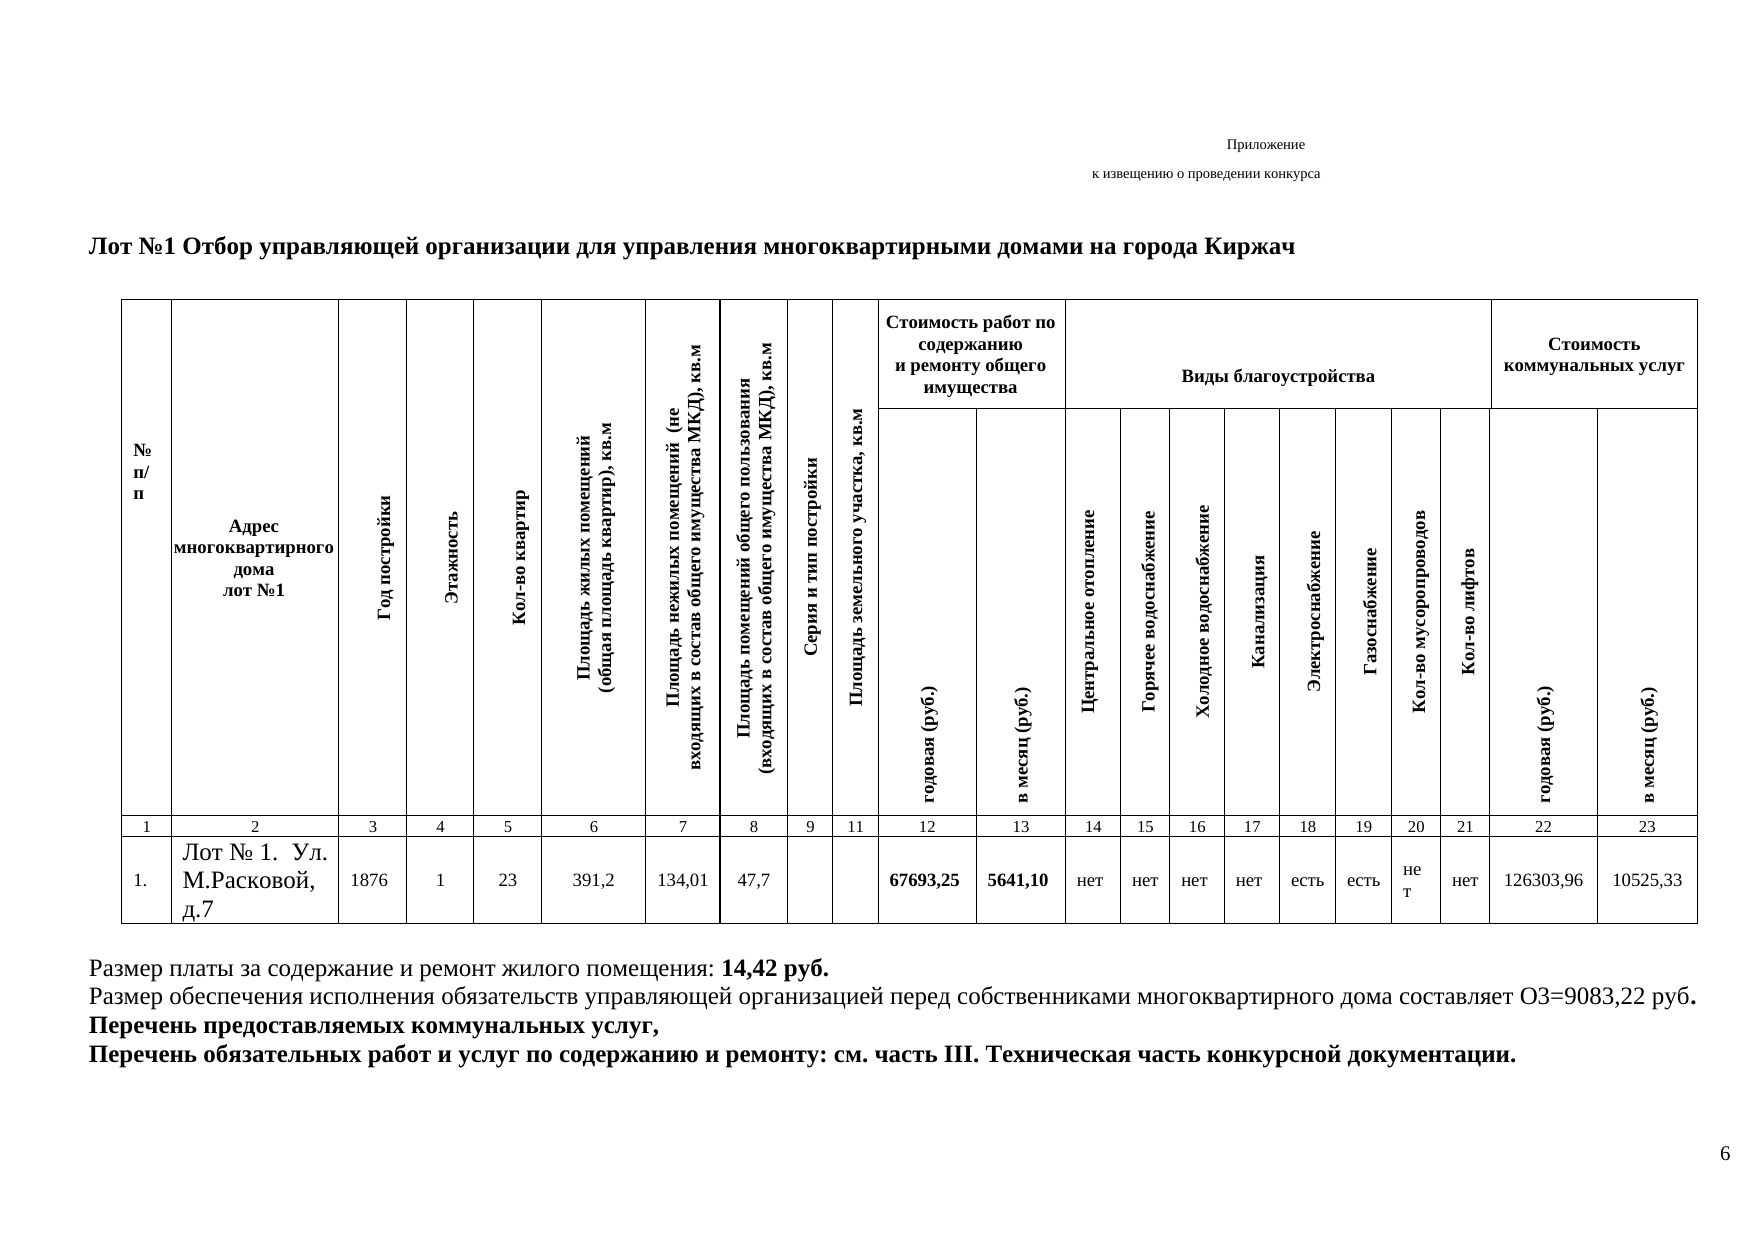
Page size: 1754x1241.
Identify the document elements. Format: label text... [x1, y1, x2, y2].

table_cell годовая (руб.) [1490, 409, 1597, 815]
table_cell Холодное водоснабжение [1170, 409, 1224, 815]
table_cell Лот № 1. Ул. М.Расковой, д.7 [172, 837, 338, 923]
table_cell есть [1336, 837, 1391, 923]
table_cell 126303,96 [1490, 837, 1597, 923]
table_cell 19 [1336, 816, 1391, 836]
table_header Площадь земельного участка, кв.м [833, 300, 878, 815]
table_cell в месяц (руб.) [1598, 409, 1697, 815]
table_header Адрес многоквартирного дома лот №1 [172, 300, 338, 815]
table_cell 21 [1441, 816, 1489, 836]
table_header Площадь нежилых помещений (не входящих в состав общего имущества МКД), кв.м [646, 300, 719, 815]
table_cell 15 [1121, 816, 1169, 836]
table_cell 391,2 [542, 837, 645, 923]
table_cell 134,01 [646, 837, 719, 923]
table_cell 13 [977, 816, 1065, 836]
text Размер платы за содержание и ремонт жилого помещения: 14,42 руб. [89, 953, 1730, 981]
table_cell 8 [721, 816, 787, 836]
table_cell 18 [1280, 816, 1335, 836]
table_header Стоимость коммунальных услуг [1492, 300, 1697, 408]
table_cell 17 [1225, 816, 1279, 836]
table_header Кол-во квартир [474, 300, 541, 815]
table_cell 1 [122, 816, 171, 836]
table_cell 1 [407, 837, 473, 923]
table_cell 7 [646, 816, 719, 836]
table_cell 22 [1490, 816, 1597, 836]
table_cell [788, 837, 832, 923]
table_header Год постройки [339, 300, 406, 815]
table_header Площадь жилых помещений (общая площадь квартир), кв.м [542, 300, 645, 815]
table_cell 6 [542, 816, 645, 836]
table_cell Электроснабжение [1280, 409, 1335, 815]
table_header Площадь помещений общего пользования (входящих в состав общего имущества МКД), кв.м [721, 300, 787, 815]
subtitle Приложение [89, 124, 1730, 153]
table_cell нет [1441, 837, 1489, 923]
table_cell Кол-во мусоропроводов [1392, 409, 1440, 815]
text Перечень обязательных работ и услуг по содержанию и ремонту: см. часть III. Техническая часть конкурсной документации. [89, 1039, 1730, 1068]
table_cell [833, 837, 878, 923]
text Перечень предоставляемых коммунальных услуг, [89, 1010, 1730, 1039]
table_cell годовая (руб.) [879, 409, 976, 815]
table_header № п/п [122, 300, 171, 815]
table_cell в месяц (руб.) [977, 409, 1065, 815]
table_cell 5641,10 [977, 837, 1065, 923]
table_cell нет [1170, 837, 1224, 923]
table_cell Газоснабжение [1336, 409, 1391, 815]
table_cell 23 [474, 837, 541, 923]
table_cell 23 [1598, 816, 1697, 836]
table_cell 2 [172, 816, 338, 836]
table_header Этажность [407, 300, 473, 815]
table_cell 4 [407, 816, 473, 836]
table_cell 10525,33 [1598, 837, 1697, 923]
table_cell Канализация [1225, 409, 1279, 815]
table_cell 20 [1392, 816, 1440, 836]
table_cell 67693,25 [879, 837, 976, 923]
table_cell 3 [339, 816, 406, 836]
table_cell 14 [1066, 816, 1120, 836]
table_cell нет [1066, 837, 1120, 923]
table_header Серия и тип постройки [788, 300, 832, 815]
table_cell 47,7 [721, 837, 787, 923]
table_cell 1. [122, 837, 171, 923]
table_cell 1876 [339, 837, 406, 923]
table_cell 16 [1170, 816, 1224, 836]
table_cell нет [1121, 837, 1169, 923]
table_header Стоимость работ по содержанию и ремонту общего имущества [879, 300, 1065, 408]
table_cell 5 [474, 816, 541, 836]
table_cell нет [1392, 837, 1440, 923]
table_cell Кол-во лифтов [1441, 409, 1489, 815]
table_cell Горячее водоснабжение [1121, 409, 1169, 815]
table_cell 12 [879, 816, 976, 836]
table_cell нет [1225, 837, 1279, 923]
text Размер обеспечения исполнения обязательств управляющей организацией перед собственниками многоквартирного дома составляет О3=9083,22 руб. [89, 981, 1730, 1010]
table_cell есть [1280, 837, 1335, 923]
table_cell 11 [833, 816, 878, 836]
text Лот №1 Отбор управляющей организации для управления многоквартирными домами на города Киржач [89, 231, 1730, 260]
table_cell 9 [788, 816, 832, 836]
table_cell Центральное отопление [1066, 409, 1120, 815]
table_header Виды благоустройства [1066, 300, 1491, 408]
subtitle к извещению о проведении конкурса [89, 153, 1730, 182]
